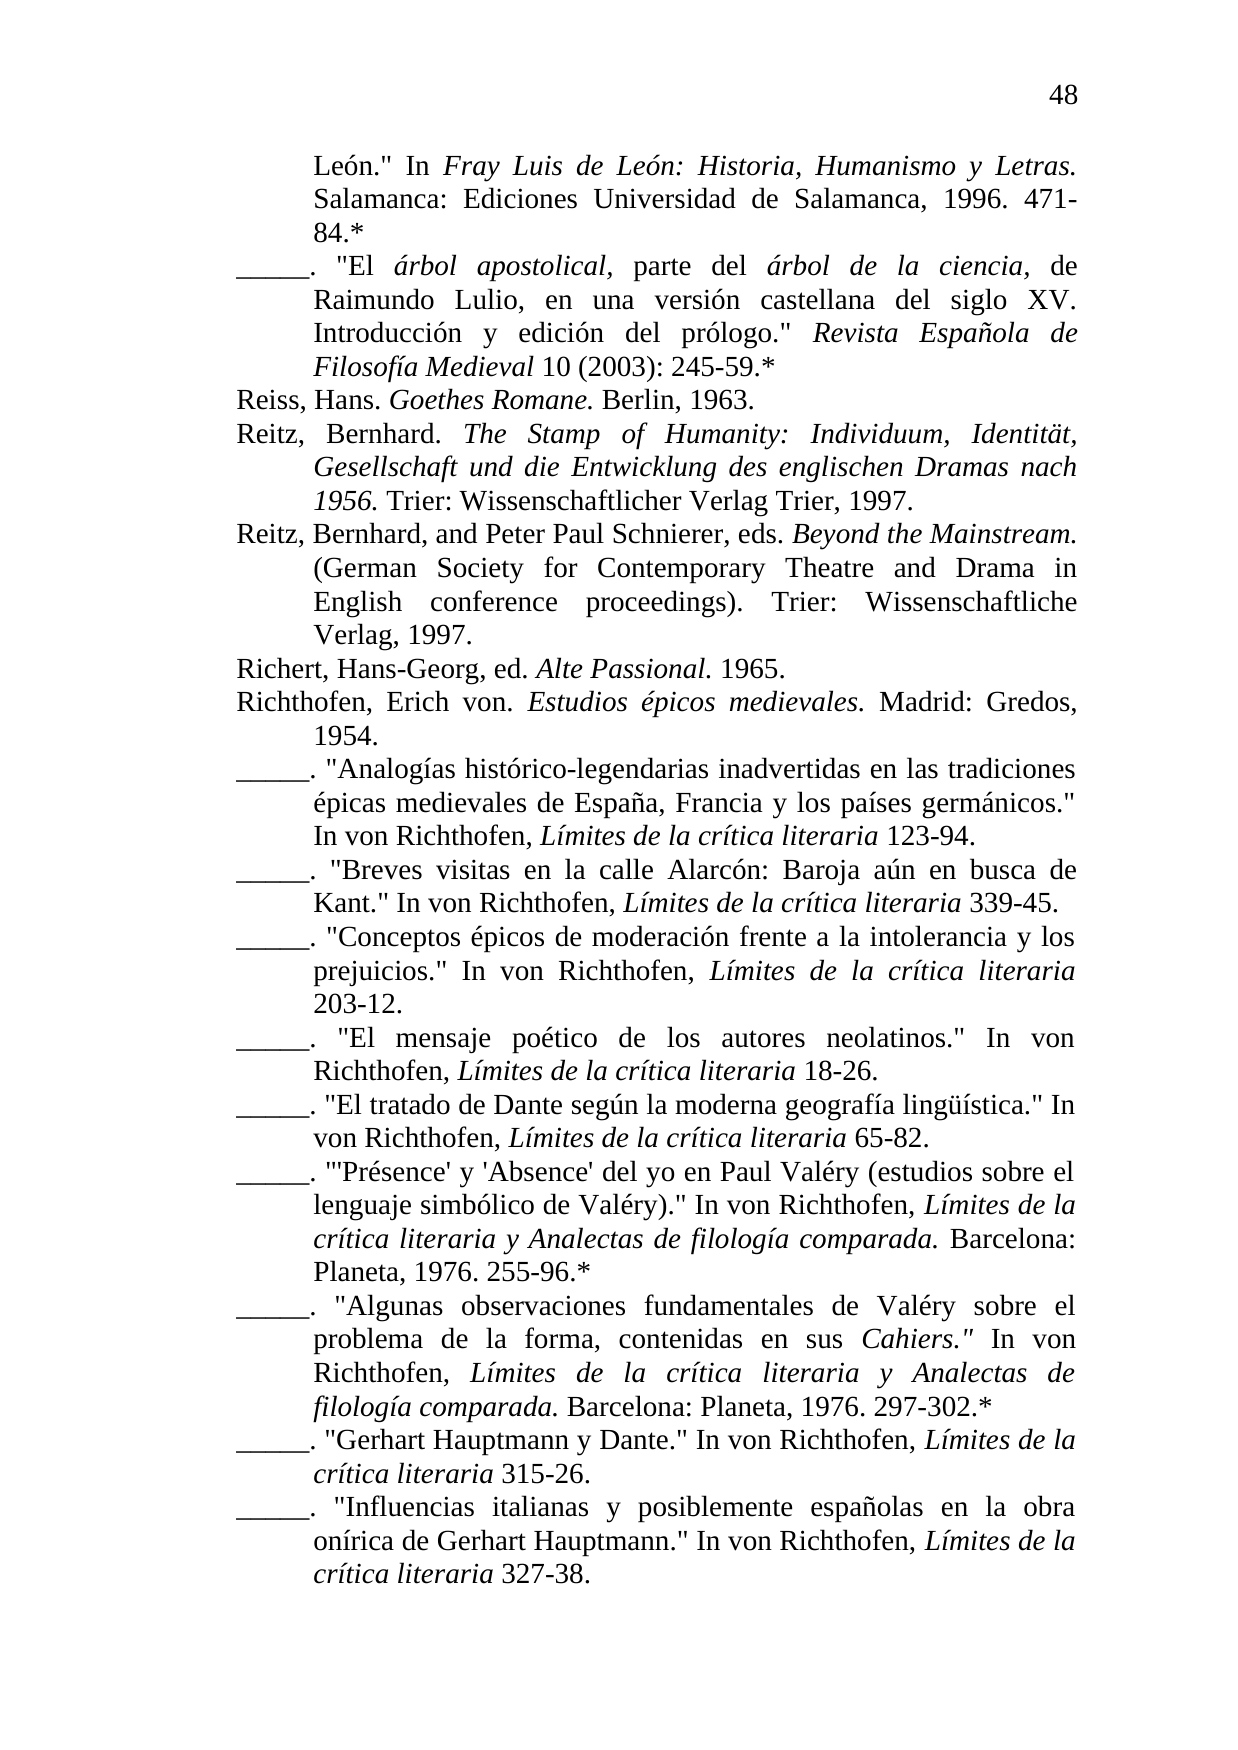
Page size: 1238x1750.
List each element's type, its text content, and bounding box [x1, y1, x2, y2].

text _____. "El árbol apostolical, parte del árbol de la ciencia, de Raimundo Lulio, en una versión castellana del siglo XV. Introducción y edición del prólogo." Revista Española de Filosofía Medieval 10 (2003): 245-59.* [236, 248, 1078, 382]
text _____. "Breves visitas en la calle Alarcón: Baroja aún en busca de Kant." In von Richthofen, Límites de la crítica literaria 339-45. [236, 852, 1078, 919]
text Reitz, Bernhard, and Peter Paul Schnierer, eds. Beyond the Mainstream. (German Society for Contemporary Theatre and Drama in English conference proceedings). Trier: Wissenschaftliche Verlag, 1997. [236, 517, 1078, 651]
text Reitz, Bernhard. The Stamp of Humanity: Individuum, Identität, Gesellschaft und die Entwicklung des englischen Dramas nach 1956. Trier: Wissenschaftlicher Verlag Trier, 1997. [236, 416, 1078, 517]
text _____. "Influencias italianas y posiblemente españolas en la obra onírica de Gerhart Hauptmann." In von Richthofen, Límites de la crítica literaria 327-38. [236, 1489, 1076, 1590]
text _____. "Algunas observaciones fundamentales de Valéry sobre el problema de la forma, contenidas en sus Cahiers." In von Richthofen, Límites de la crítica literaria y Analectas de filología comparada. Barcelona: Planeta, 1976. 297-302.* [236, 1288, 1076, 1422]
text Richert, Hans-Georg, ed. Alte Passional. 1965. [236, 651, 1078, 684]
text _____. "Conceptos épicos de moderación frente a la intolerancia y los prejuicios." In von Richthofen, Límites de la crítica literaria 203-12. [236, 919, 1076, 1020]
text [236, 148, 1078, 248]
text _____. "Analogías histórico-legendarias inadvertidas en las tradiciones épicas medievales de España, Francia y los países germánicos." In von Richthofen, Límites de la crítica literaria 123-94. [236, 751, 1076, 852]
text Reiss, Hans. Goethes Romane. Berlin, 1963. [236, 382, 1078, 416]
text _____. "El mensaje poético de los autores neolatinos." In von Richthofen, Límites de la crítica literaria 18-26. [236, 1020, 1076, 1087]
text _____. "El tratado de Dante según la moderna geografía lingüística." In von Richthofen, Límites de la crítica literaria 65-82. [236, 1087, 1076, 1154]
text Richthofen, Erich von. Estudios épicos medievales. Madrid: Gredos, 1954. [236, 684, 1078, 751]
text _____. "'Présence' y 'Absence' del yo en Paul Valéry (estudios sobre el lenguaje simbólico de Valéry)." In von Richthofen, Límites de la crítica literaria y Analectas de filología comparada. Barcelona: Planeta, 1976. 255-96.* [236, 1154, 1076, 1288]
text _____. "Gerhart Hauptmann y Dante." In von Richthofen, Límites de la crítica literaria 315-26. [236, 1422, 1076, 1489]
